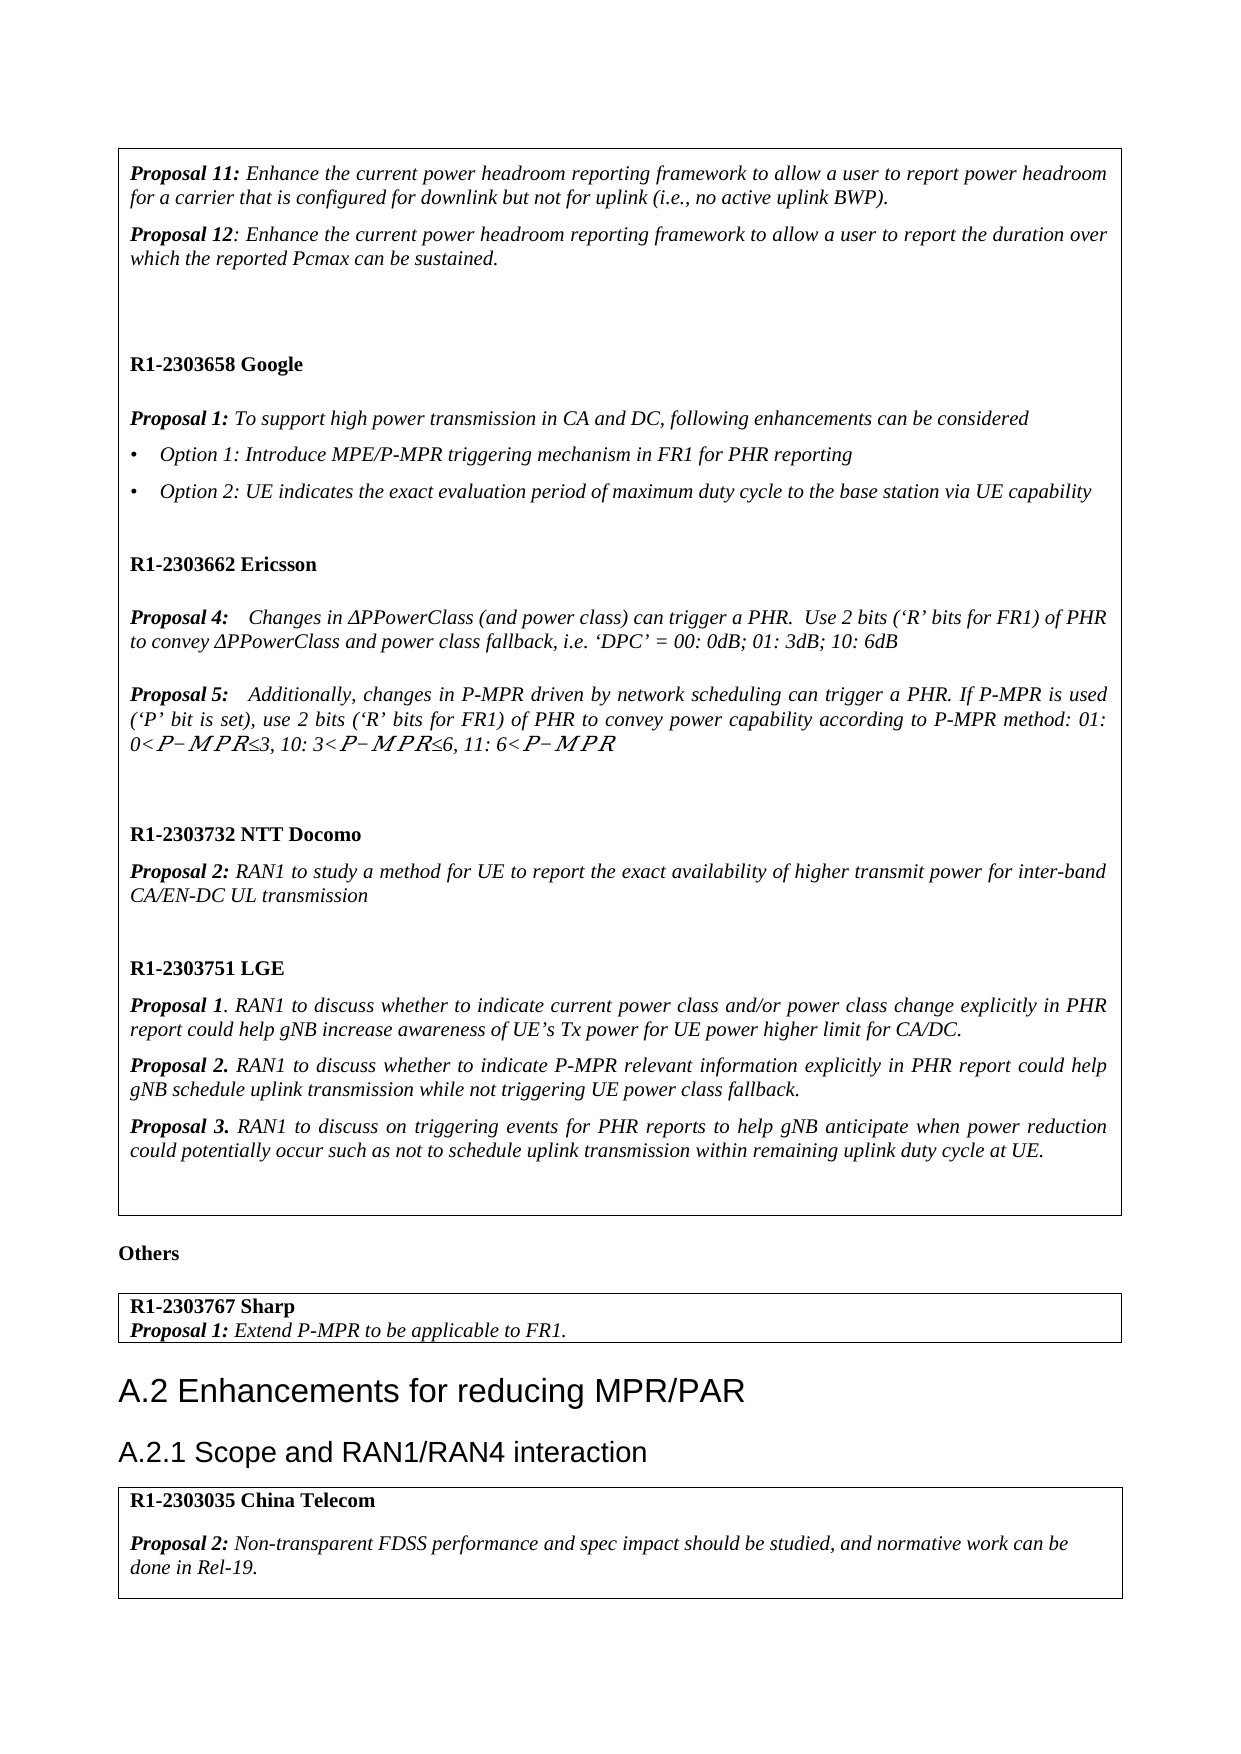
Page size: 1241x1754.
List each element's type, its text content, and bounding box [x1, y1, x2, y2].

text Others [118, 1240, 1122, 1264]
table_header R1-2303767 Sharp Proposal 1: Extend P-MPR to be applicable to FR1. [119, 1294, 1121, 1342]
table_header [119, 149, 1121, 1215]
subtitle A.2 Enhancements for reducing MPR/PAR [118, 1372, 1122, 1410]
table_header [119, 1488, 1122, 1598]
subtitle A.2.1 Scope and RAN1/RAN4 interaction [118, 1435, 1122, 1468]
